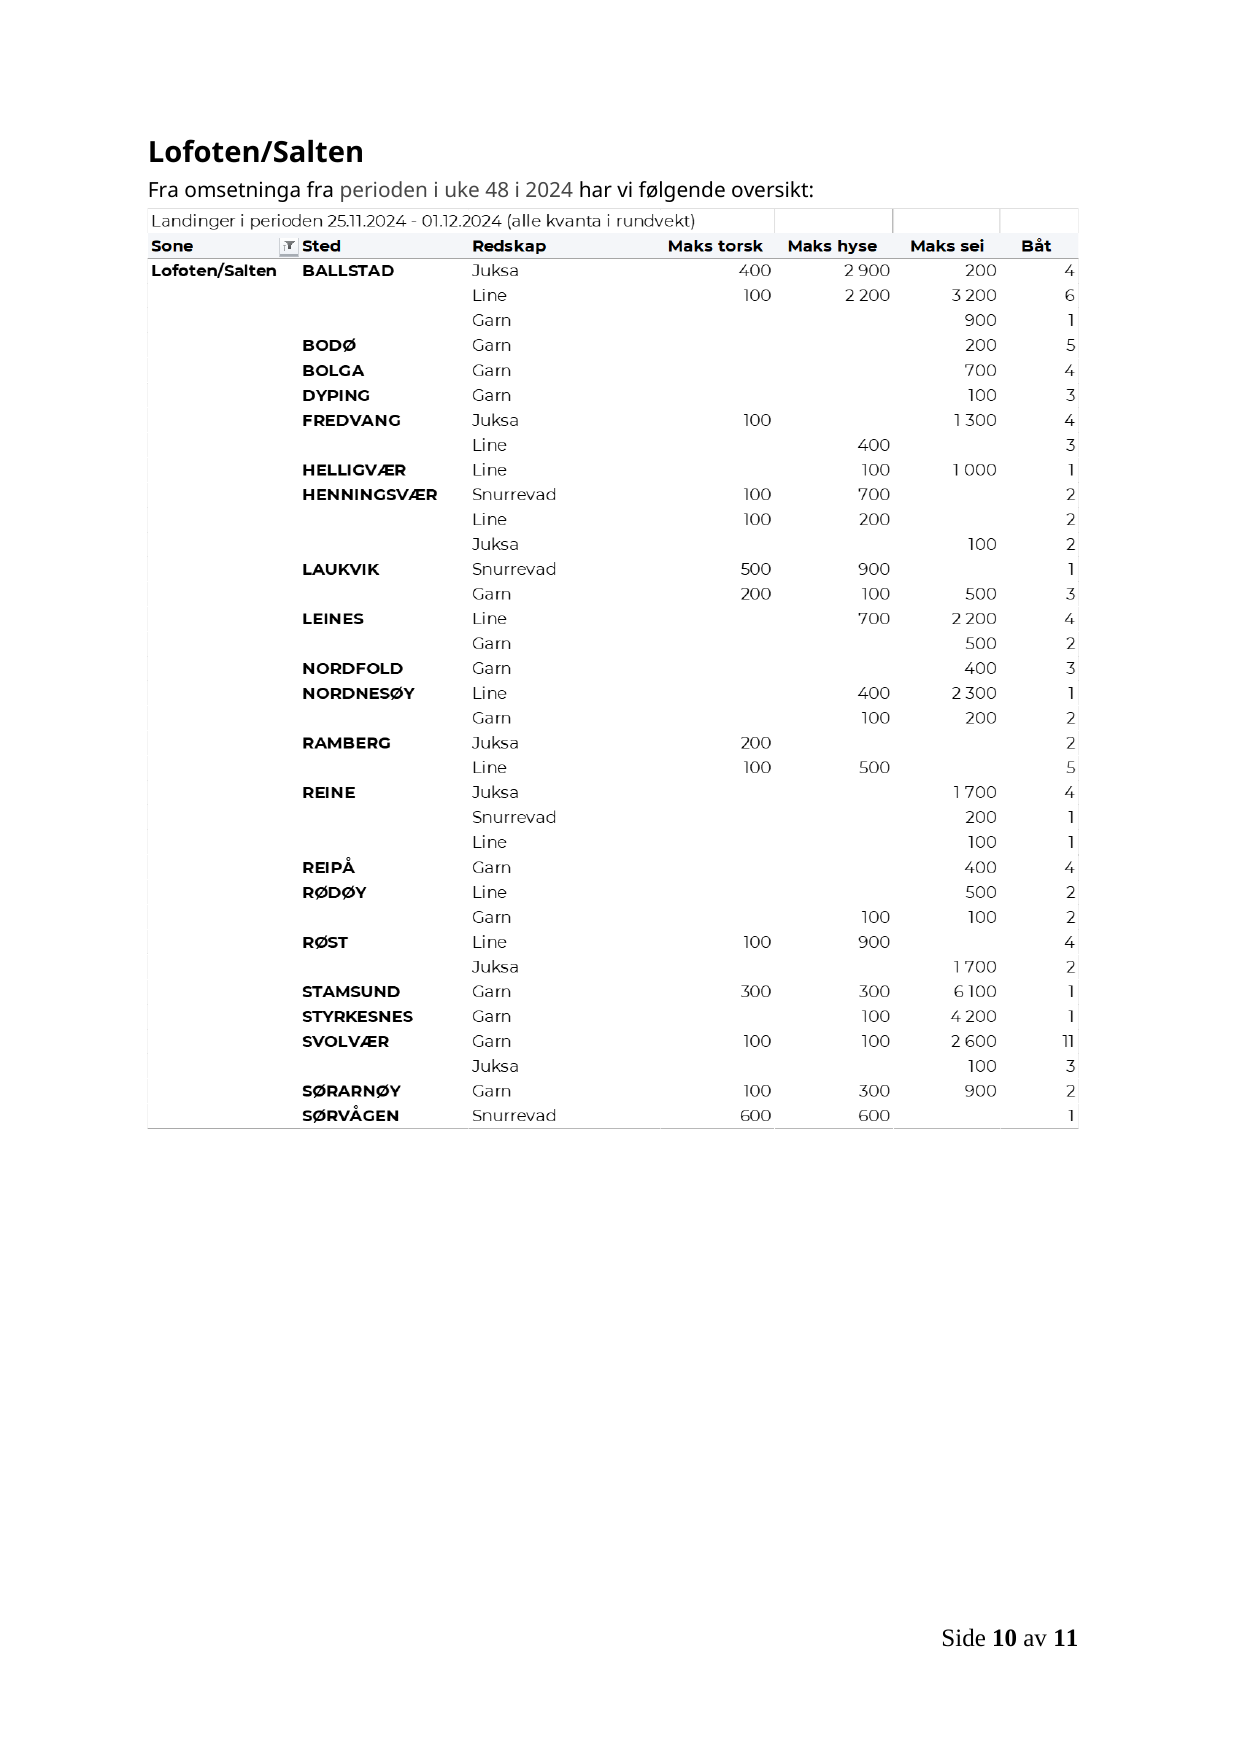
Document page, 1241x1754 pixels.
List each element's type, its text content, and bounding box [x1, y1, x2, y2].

text Lofoten/Salten Fra omsetninga fra perioden i uke 48 i 2024 har vi følgende oversikt: [148, 131, 1078, 208]
picture [147, 208, 1079, 1129]
